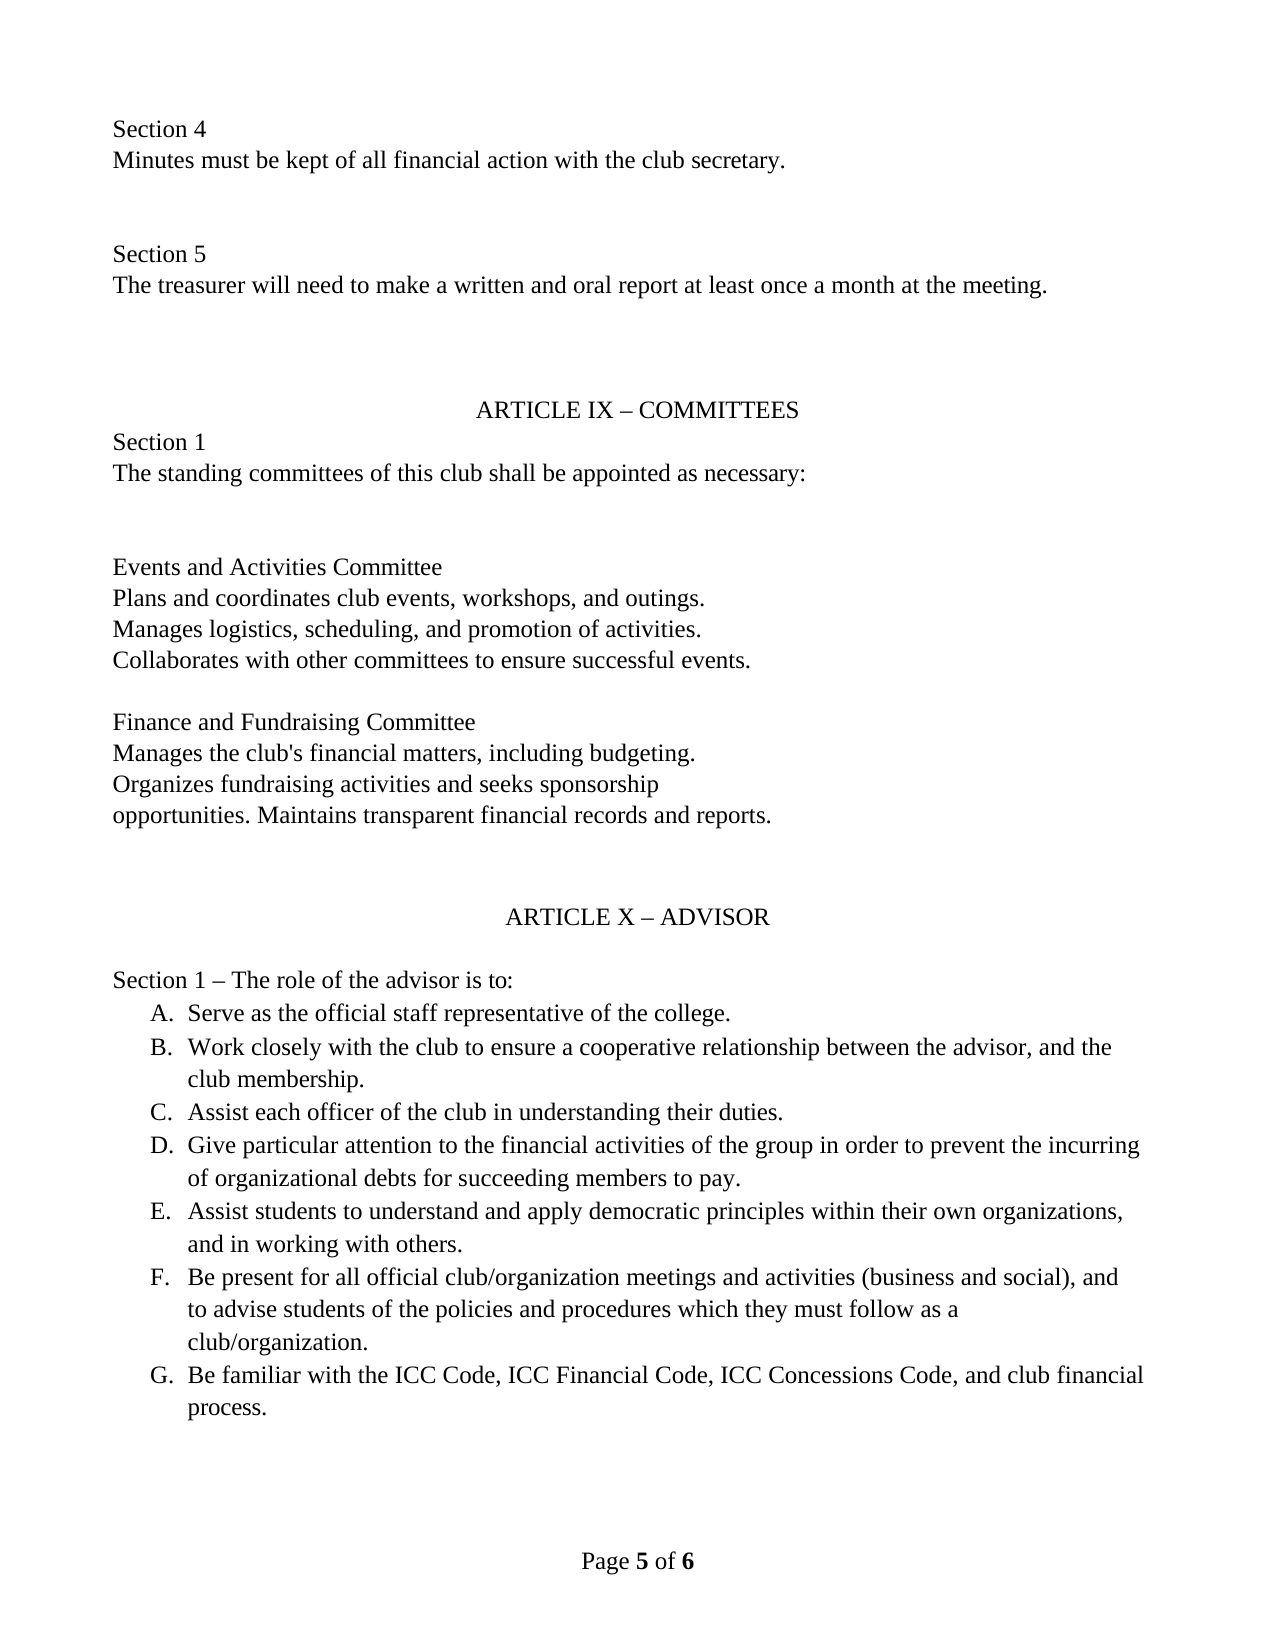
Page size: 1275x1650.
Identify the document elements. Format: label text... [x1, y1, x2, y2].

text The standing committees of this club shall be appointed as necessary: [112, 458, 1169, 487]
list Serve as the official staff representative of the college. [150, 998, 1169, 1027]
text Section 4 [112, 114, 1169, 143]
text Manages the club's financial matters, including budgeting. Organizes fundraising activities and seeks sponsorship opportunities. Maintains transparent financial records and reports. [112, 738, 803, 829]
text Plans and coordinates club events, workshops, and outings. Manages logistics, scheduling, and promotion of activities. Collaborates with other committees to ensure successful events. [112, 583, 794, 674]
subtitle ARTICLE IX – COMMITTEES [286, 396, 989, 424]
text Minutes must be kept of all financial action with the club secretary. [112, 145, 1169, 174]
text Section 1 – The role of the advisor is to: [112, 965, 1169, 993]
text Section 5 [112, 239, 1169, 268]
text Events and Activities Committee [112, 552, 1169, 581]
list Work closely with the club to ensure a cooperative relationship between the advisor, and the club membership. [150, 1032, 1158, 1093]
text The treasurer will need to make a written and oral report at least once a month at the meeting. [112, 270, 1169, 299]
list Be familiar with the ICC Code, ICC Financial Code, ICC Concessions Code, and club financial process. [150, 1360, 1144, 1421]
list Assist students to understand and apply democratic principles within their own organizations, and in working with others. [150, 1196, 1123, 1257]
list Give particular attention to the financial activities of the group in order to prevent the incurring of organizational debts for succeeding members to pay. [150, 1131, 1139, 1192]
subtitle ARTICLE X – ADVISOR [286, 902, 989, 931]
text Finance and Fundraising Committee [112, 707, 1169, 736]
list Assist each officer of the club in understanding their duties. [150, 1097, 1169, 1126]
text Section 1 [112, 427, 1169, 456]
list Be present for all official club/organization meetings and activities (business and social), and to advise students of the policies and procedures which they must follow as a club/organization. [150, 1262, 1143, 1355]
